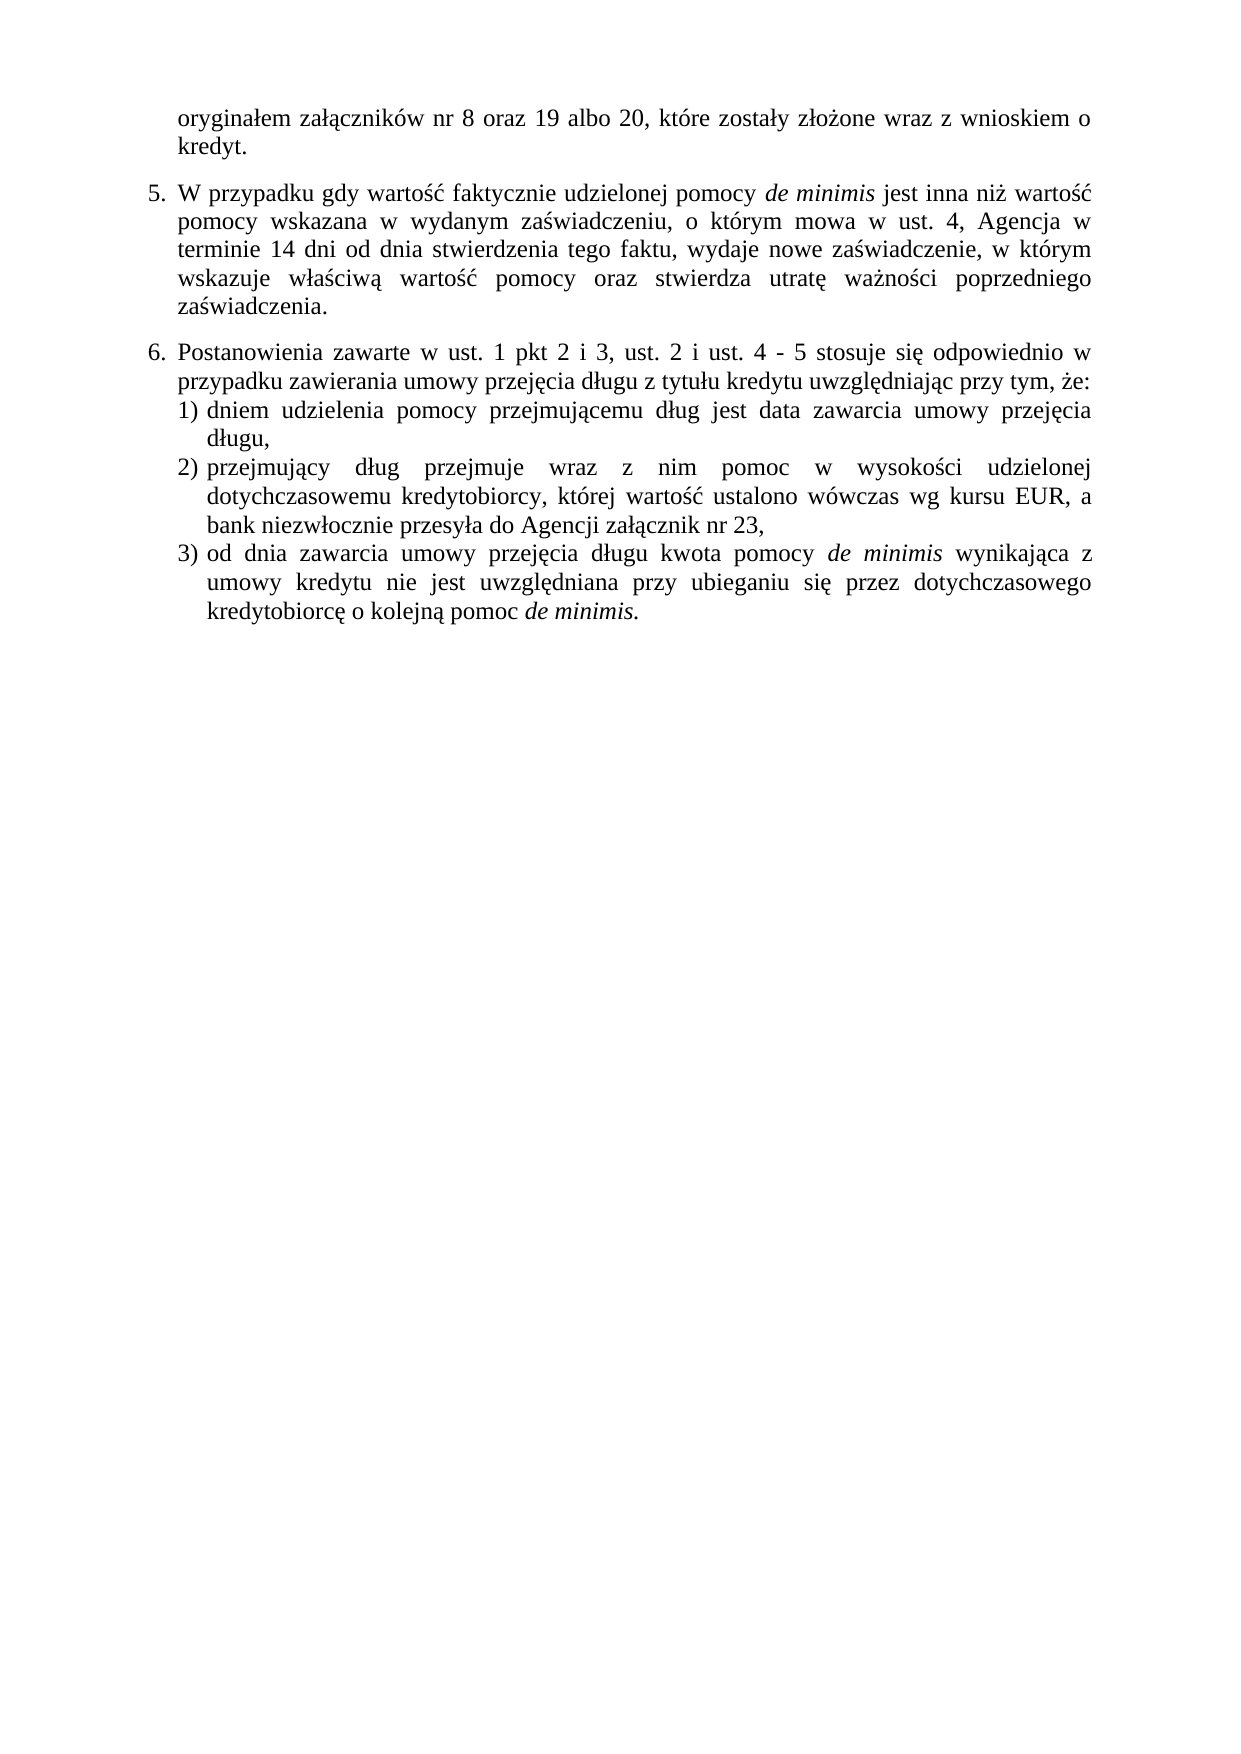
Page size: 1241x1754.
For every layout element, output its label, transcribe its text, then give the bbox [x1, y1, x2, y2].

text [133, 103, 1093, 160]
text 1) dniem udzielenia pomocy przejmującemu dług jest data zawarcia umowy przejęcia długu, [177, 395, 1093, 452]
text 6. Postanowienia zawarte w ust. 1 pkt 2 i 3, ust. 2 i ust. 4 - 5 stosuje się odpowiednio w przypadku zawierania umowy przejęcia długu z tytułu kredytu uwzględniając przy tym, że: [148, 338, 1093, 395]
text 2) przejmujący dług przejmuje wraz z nim pomoc w wysokości udzielonej dotychczasowemu kredytobiorcy, której wartość ustalono wówczas wg kursu EUR, a bank niezwłocznie przesyła do Agencji załącznik nr 23, [177, 452, 1093, 538]
text 3) od dnia zawarcia umowy przejęcia długu kwota pomocy de minimis wynikająca z umowy kredytu nie jest uwzględniana przy ubieganiu się przez dotychczasowego kredytobiorcę o kolejną pomoc de minimis. [177, 538, 1093, 625]
text 5. W przypadku gdy wartość faktycznie udzielonej pomocy de minimis jest inna niż wartość pomocy wskazana w wydanym zaświadczeniu, o którym mowa w ust. 4, Agencja w terminie 14 dni od dnia stwierdzenia tego faktu, wydaje nowe zaświadczenie, w którym wskazuje właściwą wartość pomocy oraz stwierdza utratę ważności poprzedniego zaświadczenia. [148, 178, 1093, 319]
